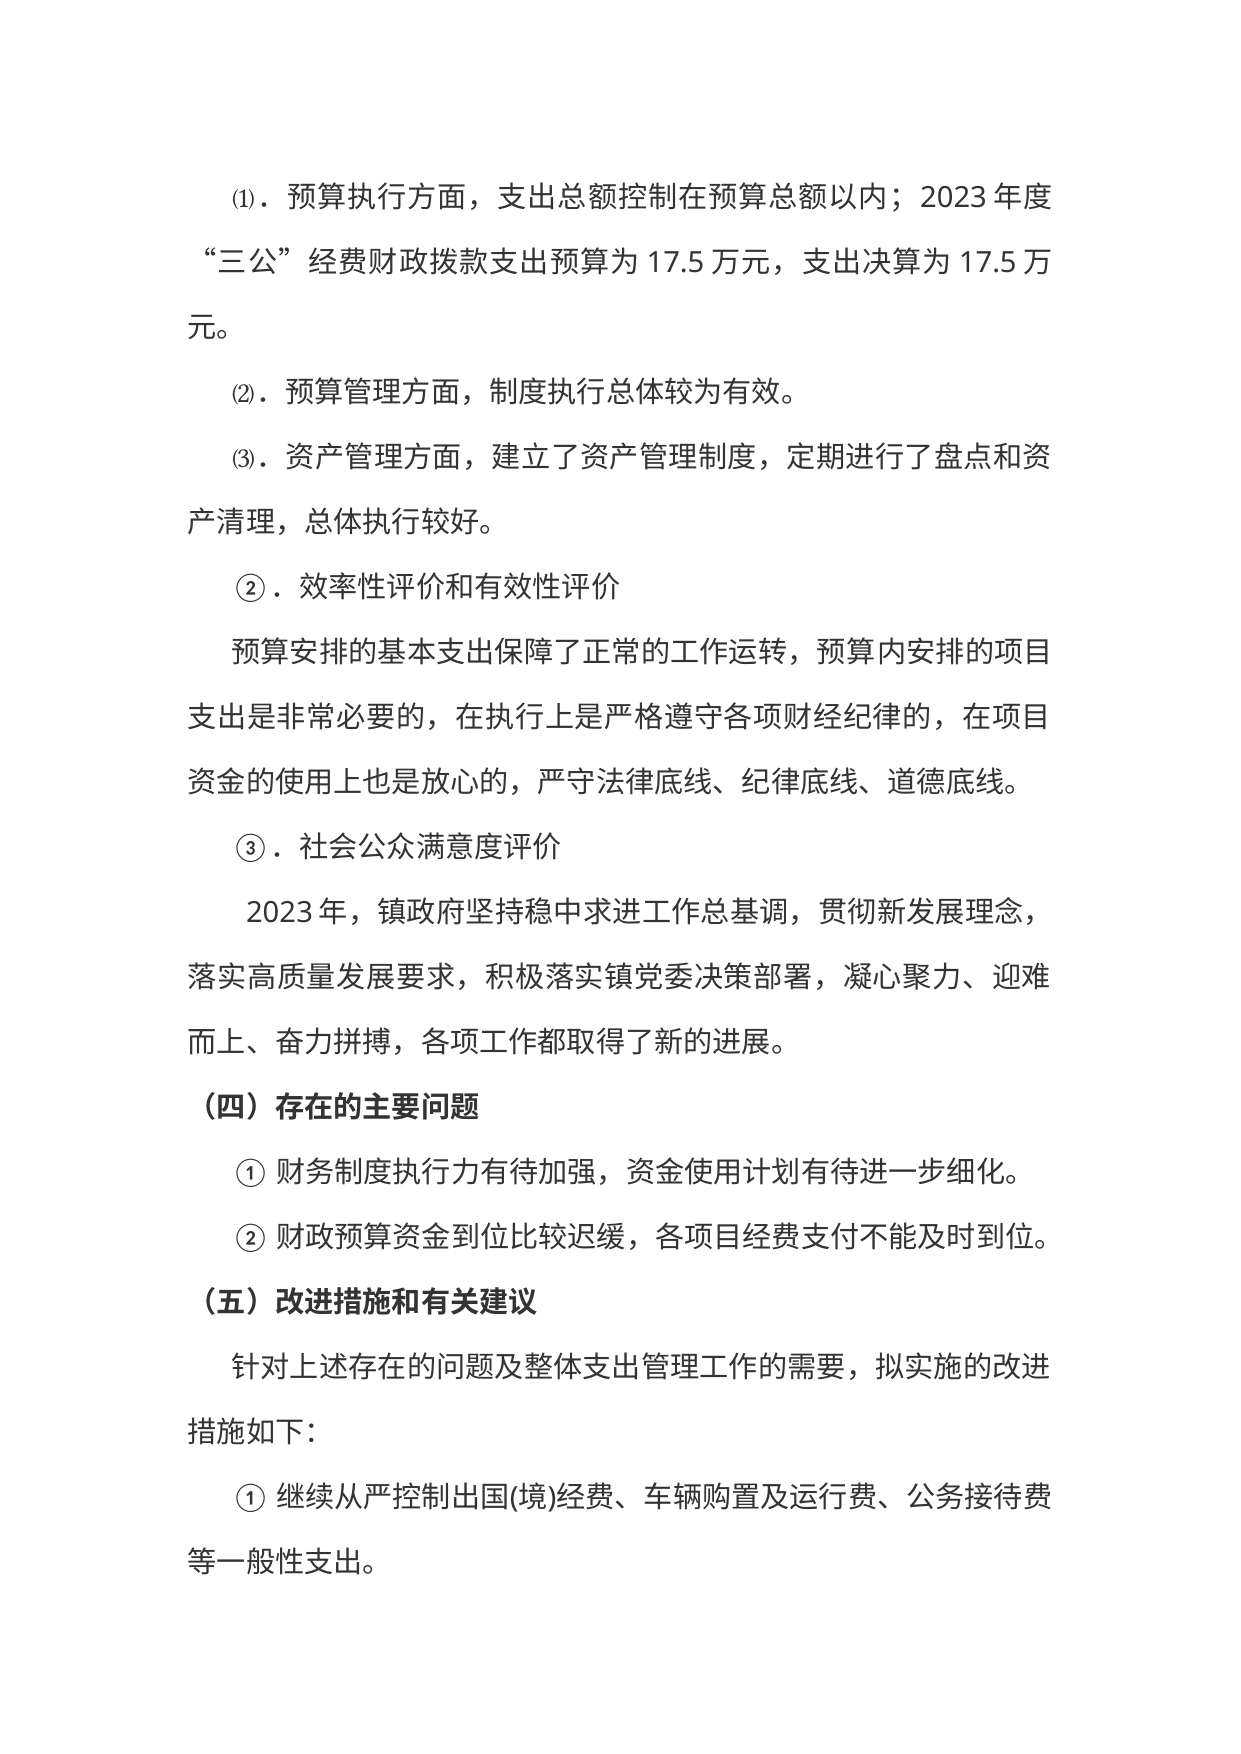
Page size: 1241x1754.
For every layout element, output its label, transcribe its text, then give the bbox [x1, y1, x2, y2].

text ③．社会公众满意度评价 [187, 812, 1053, 877]
text ①继续从严控制出国(境)经费、车辆购置及运行费、公务接待费等一般性支出。 [187, 1462, 1053, 1592]
text 2023年，镇政府坚持稳中求进工作总基调，贯彻新发展理念，落实高质量发展要求，积极落实镇党委决策部署，凝心聚力、迎难而上、奋力拼搏，各项工作都取得了新的进展。 [187, 877, 1053, 1072]
text ①财务制度执行力有待加强，资金使用计划有待进一步细化。 [187, 1137, 1053, 1202]
text （四）存在的主要问题 [187, 1072, 1053, 1137]
text ②．效率性评价和有效性评价 [187, 552, 1053, 617]
text 针对上述存在的问题及整体支出管理工作的需要，拟实施的改进措施如下： [187, 1332, 1053, 1462]
text 预算安排的基本支出保障了正常的工作运转，预算内安排的项目支出是非常必要的，在执行上是严格遵守各项财经纪律的，在项目资金的使用上也是放心的，严守法律底线、纪律底线、道德底线。 [187, 617, 1053, 812]
text ⑵．预算管理方面，制度执行总体较为有效。 [187, 357, 1053, 422]
text ②财政预算资金到位比较迟缓，各项目经费支付不能及时到位。 [187, 1202, 1053, 1267]
text （五）改进措施和有关建议 [187, 1267, 1053, 1332]
text ⑴．预算执行方面，支出总额控制在预算总额以内；2023年度“三公”经费财政拨款支出预算为17.5万元，支出决算为17.5万元。 [187, 162, 1053, 357]
text ⑶．资产管理方面，建立了资产管理制度，定期进行了盘点和资产清理，总体执行较好。 [187, 422, 1053, 552]
